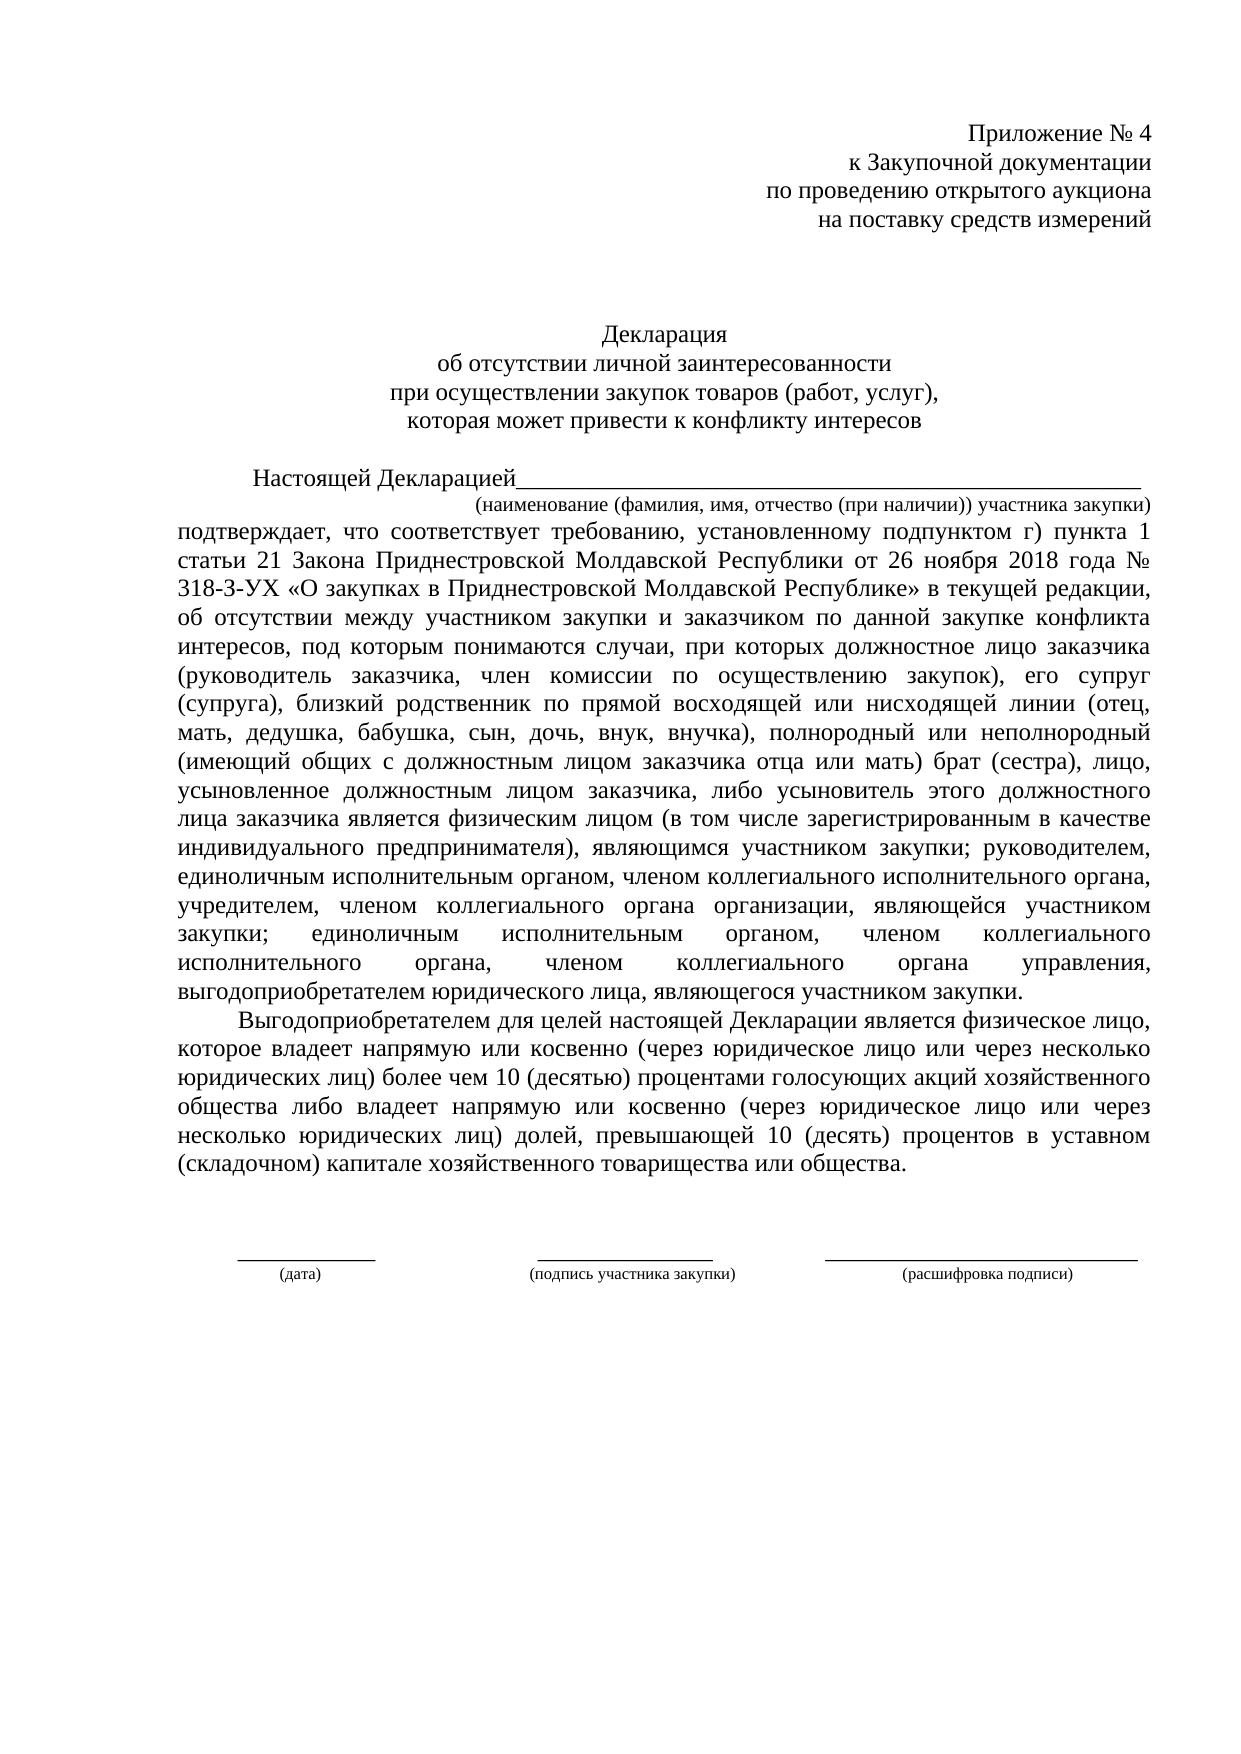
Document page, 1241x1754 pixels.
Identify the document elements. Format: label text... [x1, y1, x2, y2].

text Выгодоприобретателем для целей настоящей Декларации является физическое лицо, которое владеет напрямую или косвенно (через юридическое лицо или через несколько юридических лиц) более чем 10 (десятью) процентами голосующих акций хозяйственного общества либо владеет напрямую или косвенно (через юридическое лицо или через несколько юридических лиц) долей, превышающей 10 (десять) процентов в уставном (складочном) капитале хозяйственного товарищества или общества. [177, 1005, 1152, 1177]
text (наименование (фамилия, имя, отчество (при наличии)) участника закупки) подтверждает, что соответствует требованию, установленному подпунктом г) пункта 1 статьи 21 Закона Приднестровской Молдавской Республики от 26 ноября 2018 года № 318-З-УХ «О закупках в Приднестровской Молдавской Республике» в текущей редакции, об отсутствии между участником закупки и заказчиком по данной закупке конфликта интересов, под которым понимаются случаи, при которых должностное лицо заказчика (руководитель заказчика, член комиссии по осуществлению закупок), его супруг (супруга), близкий родственник по прямой восходящей или нисходящей линии (отец, мать, дедушка, бабушка, сын, дочь, внук, внучка), полнородный или неполнородный (имеющий общих с должностным лицом заказчика отца или мать) брат (сестра), лицо, усыновленное должностным лицом заказчика, либо усыновитель этого должностного лица заказчика является физическим лицом (в том числе зарегистрированным в качестве индивидуального предпринимателя), являющимся участником закупки; руководителем, единоличным исполнительным органом, членом коллегиального исполнительного органа, учредителем, членом коллегиального органа организации, являющейся участником закупки; единоличным исполнительным органом, членом коллегиального исполнительного органа, членом коллегиального органа управления, выгодоприобретателем юридического лица, являющегося участником закупки. [177, 492, 1152, 1005]
text к Закупочной документации [177, 147, 1152, 176]
text Настоящей Декларацией__________________________________________________ [177, 463, 1152, 492]
text (дата) (подпись участника закупки) (расшифровка подписи) [177, 1263, 1152, 1283]
text которая может привести к конфликту интересов [177, 406, 1152, 434]
text Декларация об отсутствии личной заинтересованности при осуществлении закупок товаров (работ, услуг), [177, 319, 1152, 406]
text на поставку средств измерений [177, 204, 1152, 233]
text Приложение № 4 [177, 118, 1152, 147]
text по проведению открытого аукциона [177, 176, 1152, 204]
text ___________ ______________ _________________________ [177, 1235, 1152, 1263]
